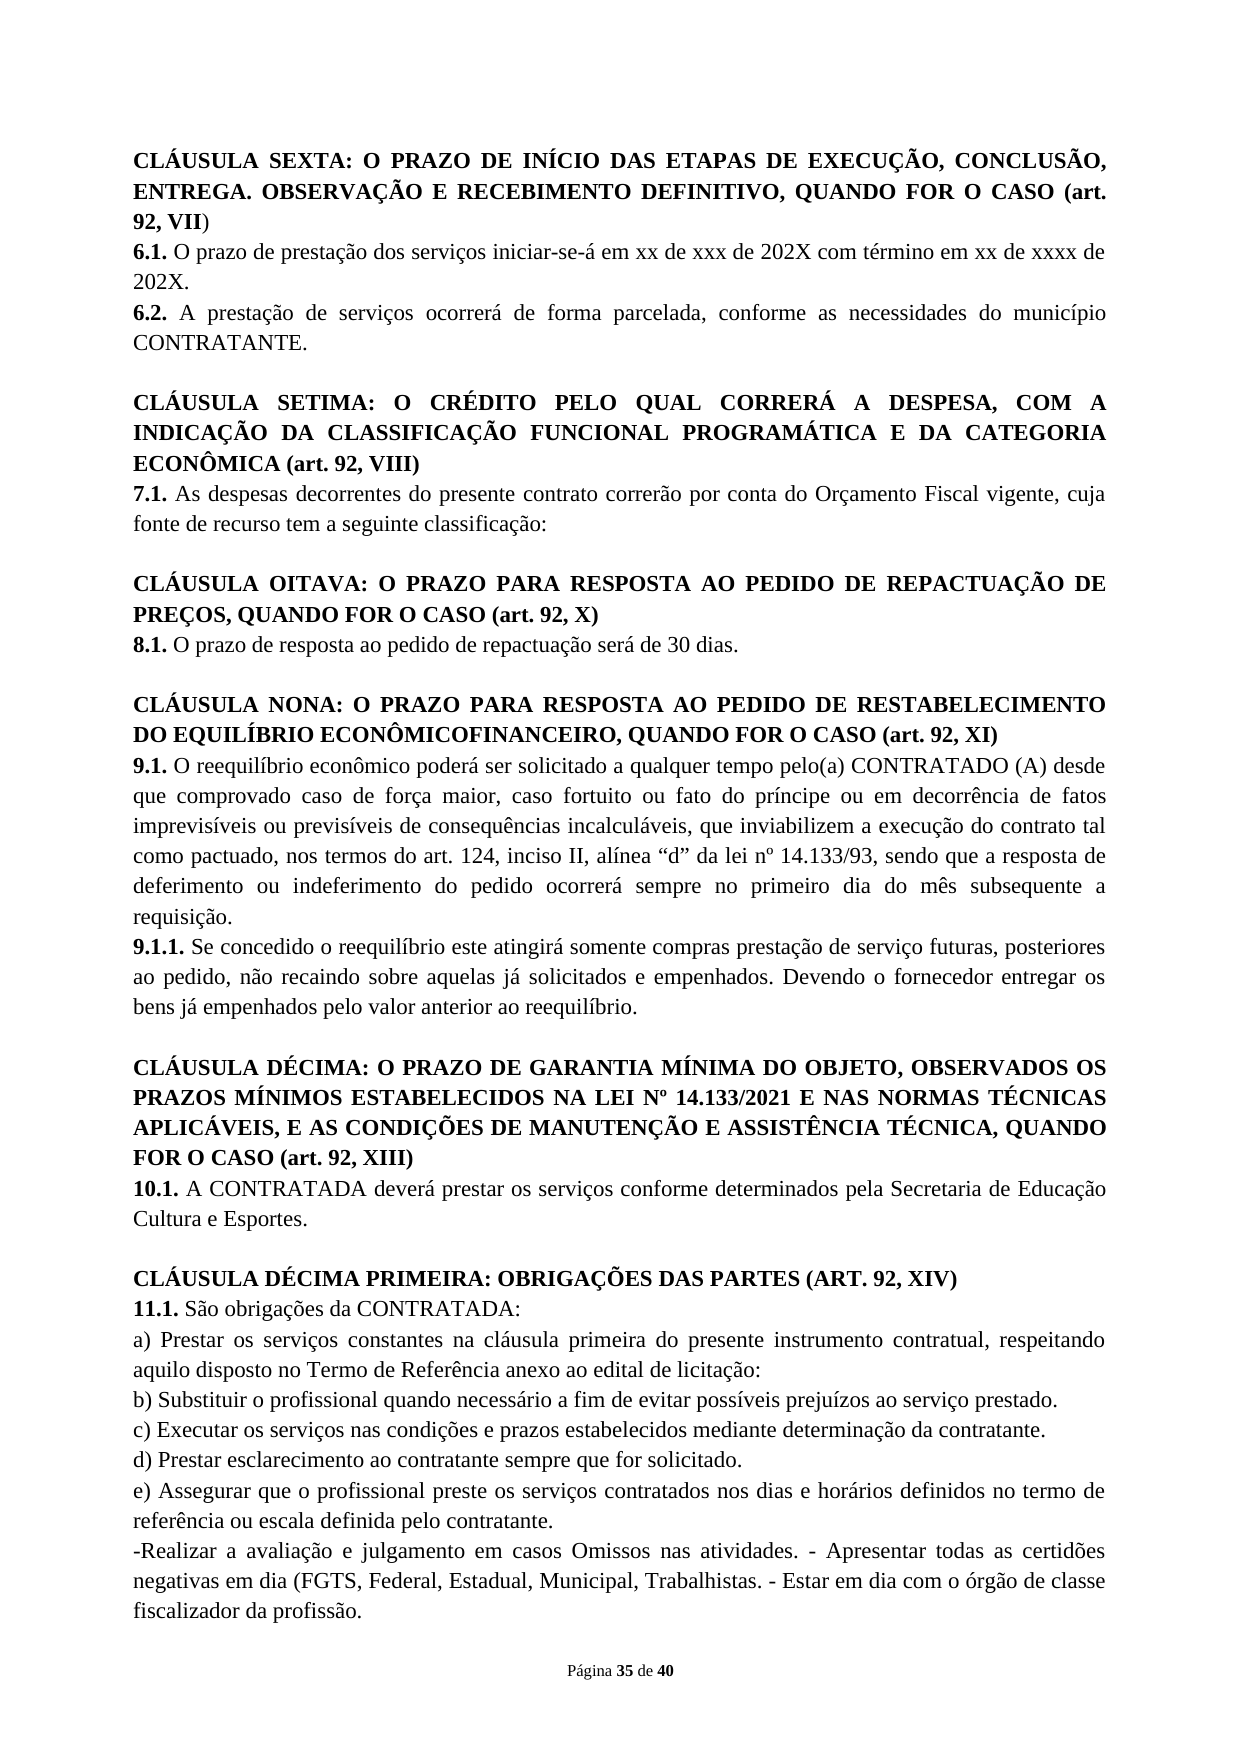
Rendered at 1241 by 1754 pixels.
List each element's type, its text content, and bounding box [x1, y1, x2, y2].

text CLÁUSULA OITAVA: O PRAZO PARA RESPOSTA AO PEDIDO DE REPACTUAÇÃO DE PREÇOS, QUANDO FOR O CASO (art. 92, X) [133, 571, 1107, 627]
text 6.1. O prazo de prestação dos serviços iniciar-se-á em xx de xxx de 202X com término em xx de xxxx de 202X. [133, 238, 1107, 295]
text e) Assegurar que o profissional preste os serviços contratados nos dias e horários definidos no termo de referência ou escala definida pelo contratante. [133, 1477, 1107, 1533]
text b) Substituir o profissional quando necessário a fim de evitar possíveis prejuízos ao serviço prestado. [133, 1386, 1107, 1412]
text 11.1. São obrigações da CONTRATADA: [133, 1296, 1107, 1322]
text 6.2. A prestação de serviços ocorrerá de forma parcelada, conforme as necessidades do município CONTRATANTE. [133, 299, 1107, 355]
text 10.1. A CONTRATADA deverá prestar os serviços conforme determinados pela Secretaria de Educação Cultura e Esportes. [133, 1175, 1107, 1231]
text 9.1.1. Se concedido o reequilíbrio este atingirá somente compras prestação de serviço futuras, posteriores ao pedido, não recaindo sobre aquelas já solicitados e empenhados. Devendo o fornecedor entregar os bens já empenhados pelo valor anterior ao reequilíbrio. [133, 933, 1107, 1020]
text CLÁUSULA NONA: O PRAZO PARA RESPOSTA AO PEDIDO DE RESTABELECIMENTO DO EQUILÍBRIO ECONÔMICOFINANCEIRO, QUANDO FOR O CASO (art. 92, XI) [133, 691, 1107, 748]
text CLÁUSULA SEXTA: O PRAZO DE INÍCIO DAS ETAPAS DE EXECUÇÃO, CONCLUSÃO, ENTREGA. OBSERVAÇÃO E RECEBIMENTO DEFINITIVO, QUANDO FOR O CASO (art. 92, VII) [133, 148, 1107, 234]
text CLÁUSULA DÉCIMA PRIMEIRA: OBRIGAÇÕES DAS PARTES (ART. 92, XIV) [133, 1265, 1107, 1292]
text 8.1. O prazo de resposta ao pedido de repactuação será de 30 dias. [133, 631, 1107, 657]
text 7.1. As despesas decorrentes do presente contrato correrão por conta do Orçamento Fiscal vigente, cuja fonte de recurso tem a seguinte classificação: [133, 480, 1107, 536]
text -Realizar a avaliação e julgamento em casos Omissos nas atividades. - Apresentar todas as certidões negativas em dia (FGTS, Federal, Estadual, Municipal, Trabalhistas. - Estar em dia com o órgão de classe fiscalizador da profissão. [133, 1537, 1107, 1624]
text c) Executar os serviços nas condições e prazos estabelecidos mediante determinação da contratante. [133, 1416, 1107, 1443]
text CLÁUSULA SETIMA: O CRÉDITO PELO QUAL CORRERÁ A DESPESA, COM A INDICAÇÃO DA CLASSIFICAÇÃO FUNCIONAL PROGRAMÁTICA E DA CATEGORIA ECONÔMICA (art. 92, VIII) [133, 389, 1107, 476]
text d) Prestar esclarecimento ao contratante sempre que for solicitado. [133, 1447, 1107, 1473]
text a) Prestar os serviços constantes na cláusula primeira do presente instrumento contratual, respeitando aquilo disposto no Termo de Referência anexo ao edital de licitação: [133, 1326, 1107, 1382]
text 9.1. O reequilíbrio econômico poderá ser solicitado a qualquer tempo pelo(a) CONTRATADO (A) desde que comprovado caso de força maior, caso fortuito ou fato do príncipe ou em decorrência de fatos imprevisíveis ou previsíveis de consequências incalculáveis, que inviabilizem a execução do contrato tal como pactuado, nos termos do art. 124, inciso II, alínea “d” da lei nº 14.133/93, sendo que a resposta de deferimento ou indeferimento do pedido ocorrerá sempre no primeiro dia do mês subsequente a requisição. [133, 752, 1107, 929]
text CLÁUSULA DÉCIMA: O PRAZO DE GARANTIA MÍNIMA DO OBJETO, OBSERVADOS OS PRAZOS MÍNIMOS ESTABELECIDOS NA LEI Nº 14.133/2021 E NAS NORMAS TÉCNICAS APLICÁVEIS, E AS CONDIÇÕES DE MANUTENÇÃO E ASSISTÊNCIA TÉCNICA, QUANDO FOR O CASO (art. 92, XIII) [133, 1054, 1107, 1171]
